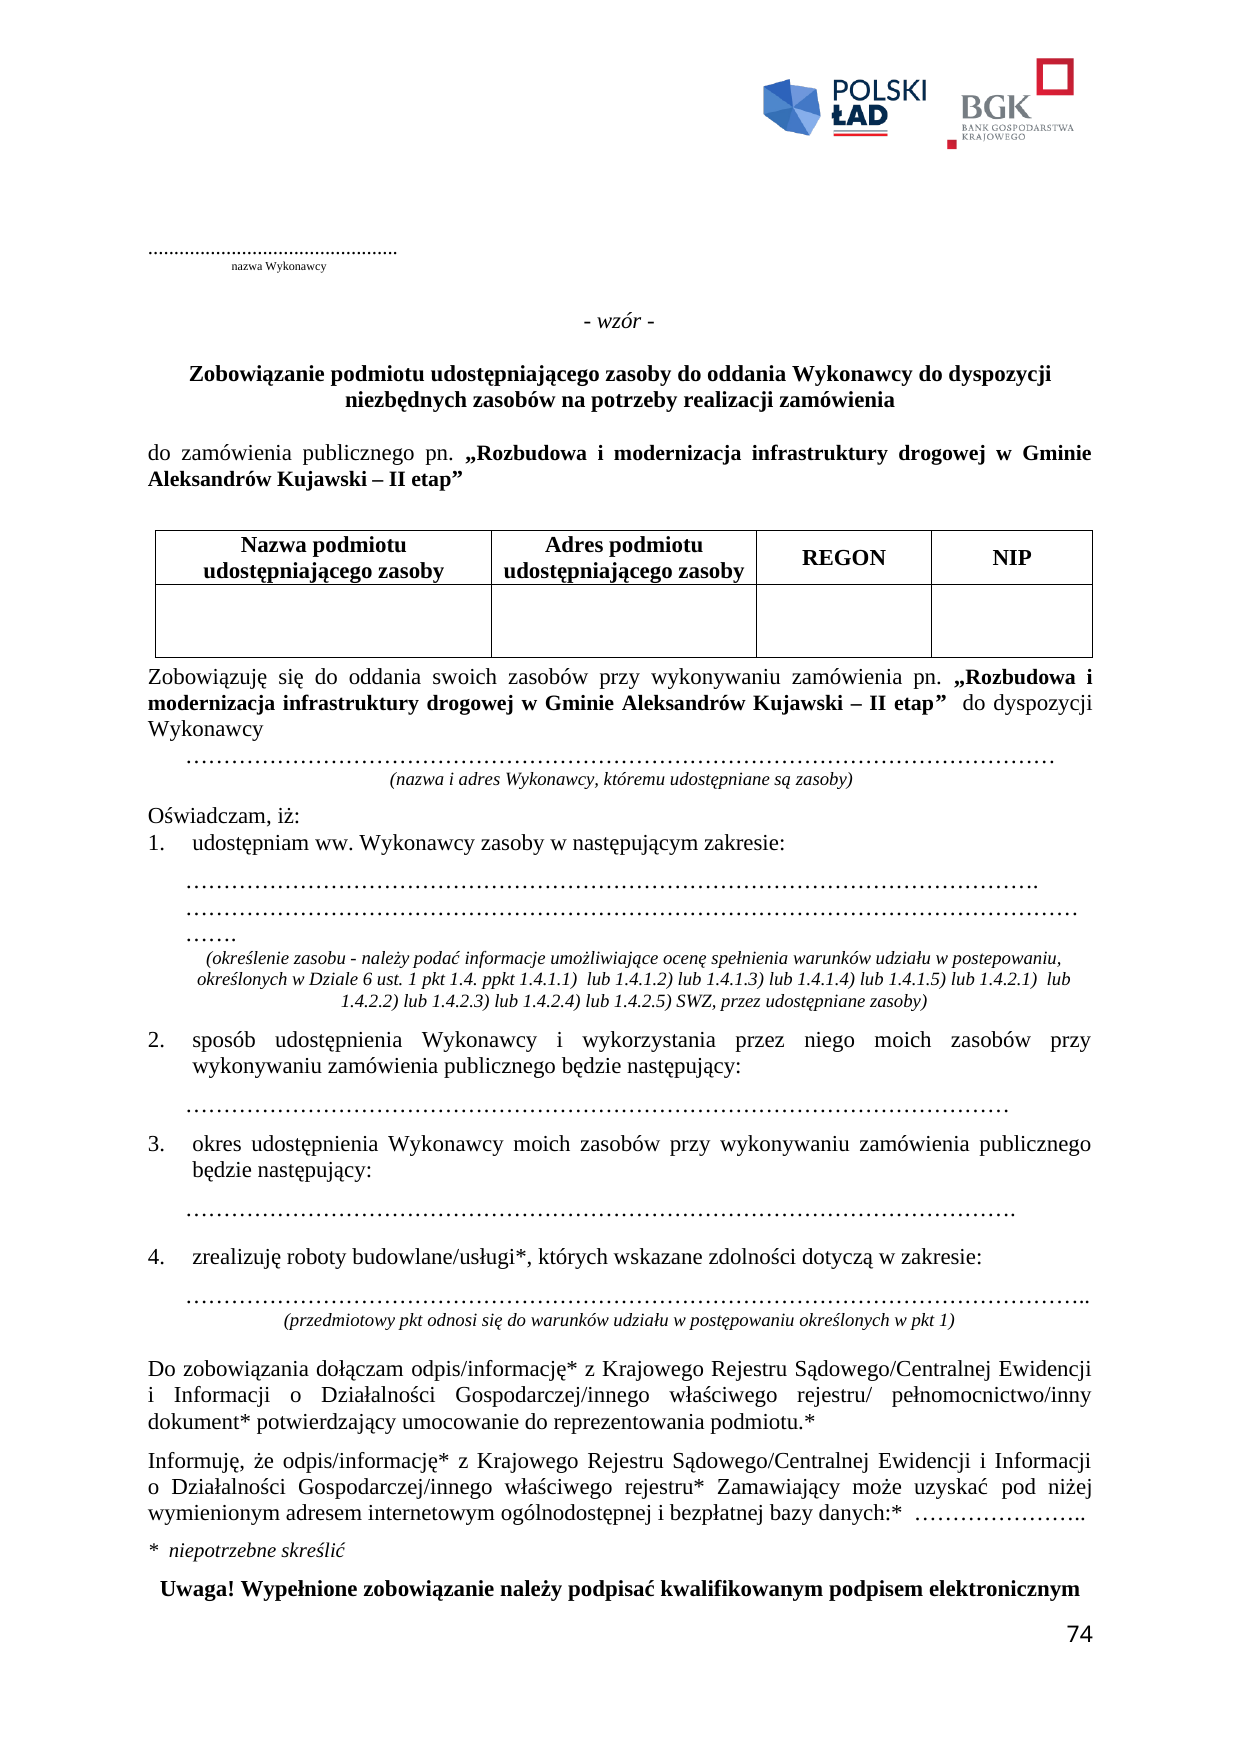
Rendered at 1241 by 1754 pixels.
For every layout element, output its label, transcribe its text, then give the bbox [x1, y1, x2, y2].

table_cell [156, 585, 491, 657]
text ……………………………………………………………………………………………… [185, 1091, 1093, 1118]
table_header Nazwa podmiotu udostępniającego zasoby [156, 531, 491, 584]
text do zamówienia publicznego pn. „Rozbudowa i modernizacja infrastruktury drogowej w Gminie Aleksandrów Kujawski – II etap” [148, 439, 1093, 492]
table_cell [492, 585, 756, 657]
text ................................................ [148, 235, 1093, 259]
table_header REGON [757, 531, 931, 584]
text (nazwa i adres Wykonawcy, któremu udostępniane są zasoby) [148, 768, 1093, 790]
list zrealizuję roboty budowlane/usługi*, których wskazane zdolności dotyczą w zakresie: [148, 1243, 1093, 1270]
text Zobowiązanie podmiotu udostępniającego zasoby do oddania Wykonawcy do dyspozycji niezbędnych zasobów na potrzeby realizacji zamówienia [148, 360, 1093, 412]
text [148, 1575, 1093, 1601]
list udostępniam ww. Wykonawcy zasoby w następującym zakresie: [148, 829, 1093, 855]
text (określenie zasobu - należy podać informacje umożliwiające ocenę spełnienia warunków udziału w postepowaniu, określonych w Dziale 6 ust. 1 pkt 1.4. ppkt 1.4.1.1) lub 1.4.1.2) lub 1.4.1.3) lub 1.4.1.4) lub 1.4.1.5) lub 1.4.2.1) lub 1.4.2.2) lub 1.4.2.3) lub 1.4.2.4) lub 1.4.2.5) SWZ, przez udostępniane zasoby) [177, 947, 1093, 1011]
text ……………………………………………………………………………………………………….. [185, 1282, 1093, 1308]
text ………………………………………………………………………………………………….……………………………………………………………………………………………………………. [185, 867, 1093, 947]
table_cell [757, 585, 931, 657]
text (przedmiotowy pkt odnosi się do warunków udziału w postępowaniu określonych w pkt 1) [148, 1308, 1093, 1330]
text Do zobowiązania dołączam odpis/informację* z Krajowego Rejestru Sądowego/Centralnej Ewidencji i Informacji o Działalności Gospodarczej/innego właściwego rejestru/ pełnomocnictwo/inny dokument* potwierdzający umocowanie do reprezentowania podmiotu.* [148, 1355, 1093, 1434]
text nazwa Wykonawcy [148, 259, 1093, 283]
list okres udostępnienia Wykonawcy moich zasobów przy wykonywaniu zamówienia publicznego będzie następujący: [148, 1130, 1093, 1183]
list sposób udostępnienia Wykonawcy i wykorzystania przez niego moich zasobów przy wykonywaniu zamówienia publicznego będzie następujący: [148, 1026, 1093, 1079]
text …………………………………………………………………………………………………… [148, 742, 1093, 768]
text Informuję, że odpis/informację* z Krajowego Rejestru Sądowego/Centralnej Ewidencji i Informacji o Działalności Gospodarczej/innego właściwego rejestru* Zamawiający może uzyskać pod niżej wymienionym adresem internetowym ogólnodostępnej i bezpłatnej bazy danych:* ………………….. [148, 1447, 1093, 1526]
text Oświadczam, iż: [148, 802, 1093, 829]
table_header Adres podmiotu udostępniającego zasoby [492, 531, 756, 584]
table_header NIP [932, 531, 1092, 584]
text ………………………………………………………………………………………………. [185, 1195, 1093, 1222]
text Zobowiązuję się do oddania swoich zasobów przy wykonywaniu zamówienia pn. „Rozbudowa i modernizacja infrastruktury drogowej w Gminie Aleksandrów Kujawski – II etap” do dyspozycji Wykonawcy [148, 663, 1093, 742]
table_cell [932, 585, 1092, 657]
text * niepotrzebne skreślić [148, 1538, 1093, 1562]
text - wzór - [148, 307, 1093, 333]
